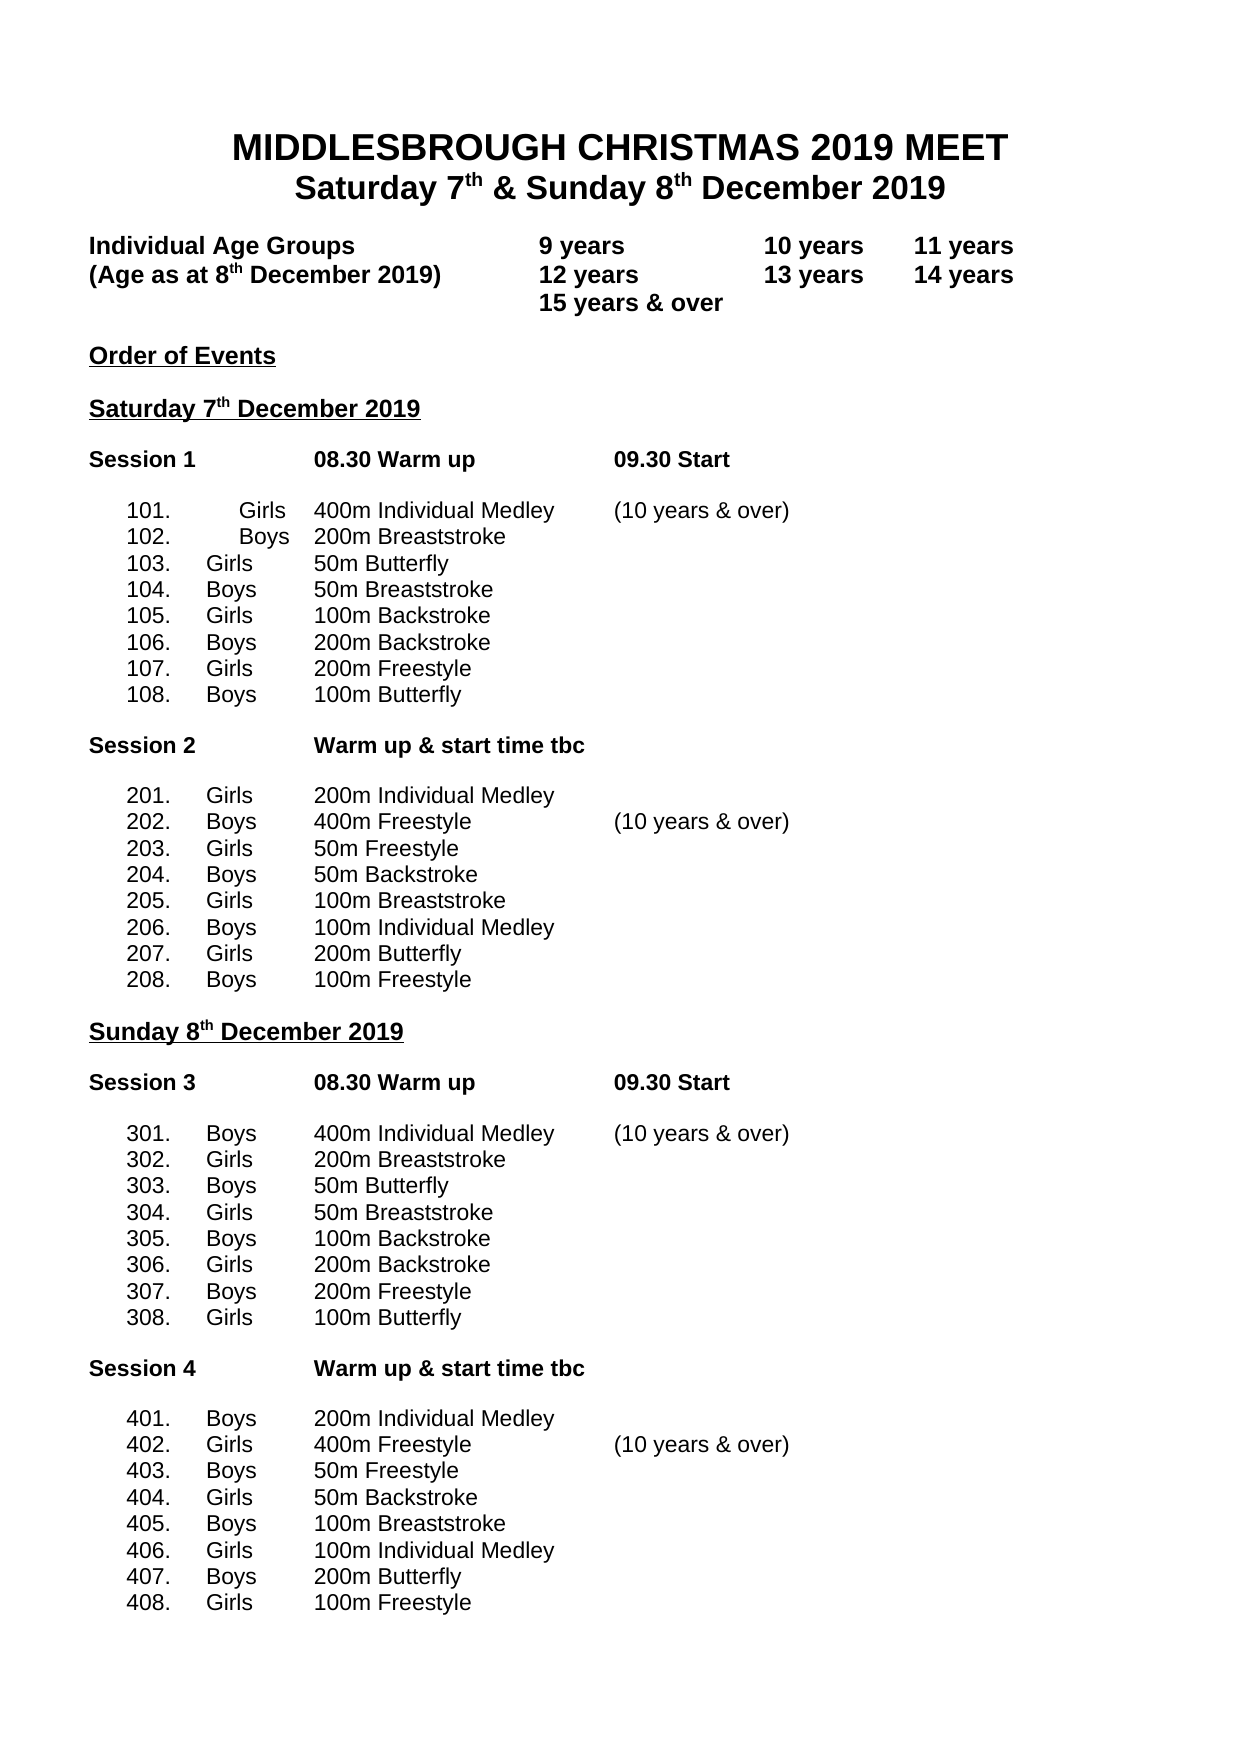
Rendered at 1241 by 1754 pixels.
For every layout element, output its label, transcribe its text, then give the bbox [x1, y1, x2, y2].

list Boys 200m Backstroke [126, 628, 1152, 655]
text MIDDLESBROUGH CHRISTMAS 2019 MEET [89, 125, 1152, 168]
list Girls 100m Breaststroke [126, 887, 1152, 914]
list Girls 100m Butterfly [126, 1304, 1152, 1331]
text Individual Age Groups 9 years 10 years 11 years [89, 231, 1152, 259]
list Boys 100m Individual Medley [126, 914, 1152, 940]
list Boys 200m Freestyle [126, 1278, 1152, 1304]
list Boys 50m Freestyle [126, 1457, 1152, 1484]
list Boys 100m Freestyle [126, 966, 1152, 993]
title Saturday 7th & Sunday 8th December 2019 [89, 168, 1152, 207]
list Boys 50m Backstroke [126, 861, 1152, 887]
list Girls 50m Breaststroke [126, 1199, 1152, 1225]
list Girls 50m Backstroke [126, 1484, 1152, 1510]
text Order of Events [89, 341, 1152, 370]
list Girls 50m Freestyle [126, 834, 1152, 861]
list Girls 100m Freestyle [126, 1589, 1152, 1616]
text Session 3 08.30 Warm up 09.30 Start [89, 1069, 1152, 1096]
text 15 years & over [89, 288, 1152, 317]
list Girls 50m Butterfly [126, 549, 1152, 576]
list Girls 100m Individual Medley [126, 1537, 1152, 1563]
list Girls 100m Backstroke [126, 602, 1152, 628]
text Saturday 7th December 2019 [89, 394, 1152, 422]
list Girls 200m Individual Medley [126, 782, 1152, 808]
text Session 1 08.30 Warm up 09.30 Start [89, 446, 1152, 473]
list Girls 400m Individual Medley (10 years & over) [126, 497, 1152, 523]
list Boys 400m Freestyle (10 years & over) [126, 808, 1152, 834]
list Boys 100m Breaststroke [126, 1510, 1152, 1537]
list Girls 200m Backstroke [126, 1251, 1152, 1278]
list Boys 50m Breaststroke [126, 576, 1152, 602]
text Session 4 Warm up & start time tbc [89, 1354, 1152, 1381]
list Boys 200m Breaststroke [126, 523, 1152, 549]
list Boys 50m Butterfly [126, 1172, 1152, 1199]
list Boys 400m Individual Medley (10 years & over) [126, 1120, 1152, 1146]
list Girls 200m Breaststroke [126, 1146, 1152, 1172]
list Girls 200m Freestyle [126, 655, 1152, 681]
list Boys 200m Butterfly [126, 1563, 1152, 1589]
text Sunday 8th December 2019 [89, 1017, 1152, 1045]
list Girls 200m Butterfly [126, 940, 1152, 966]
text (Age as at 8th December 2019) 12 years 13 years 14 years [89, 259, 1152, 288]
list Girls 400m Freestyle (10 years & over) [126, 1431, 1152, 1457]
list Boys 100m Backstroke [126, 1225, 1152, 1251]
list Boys 100m Butterfly [126, 681, 1152, 708]
text Session 2 Warm up & start time tbc [89, 732, 1152, 758]
list Boys 200m Individual Medley [126, 1405, 1152, 1431]
